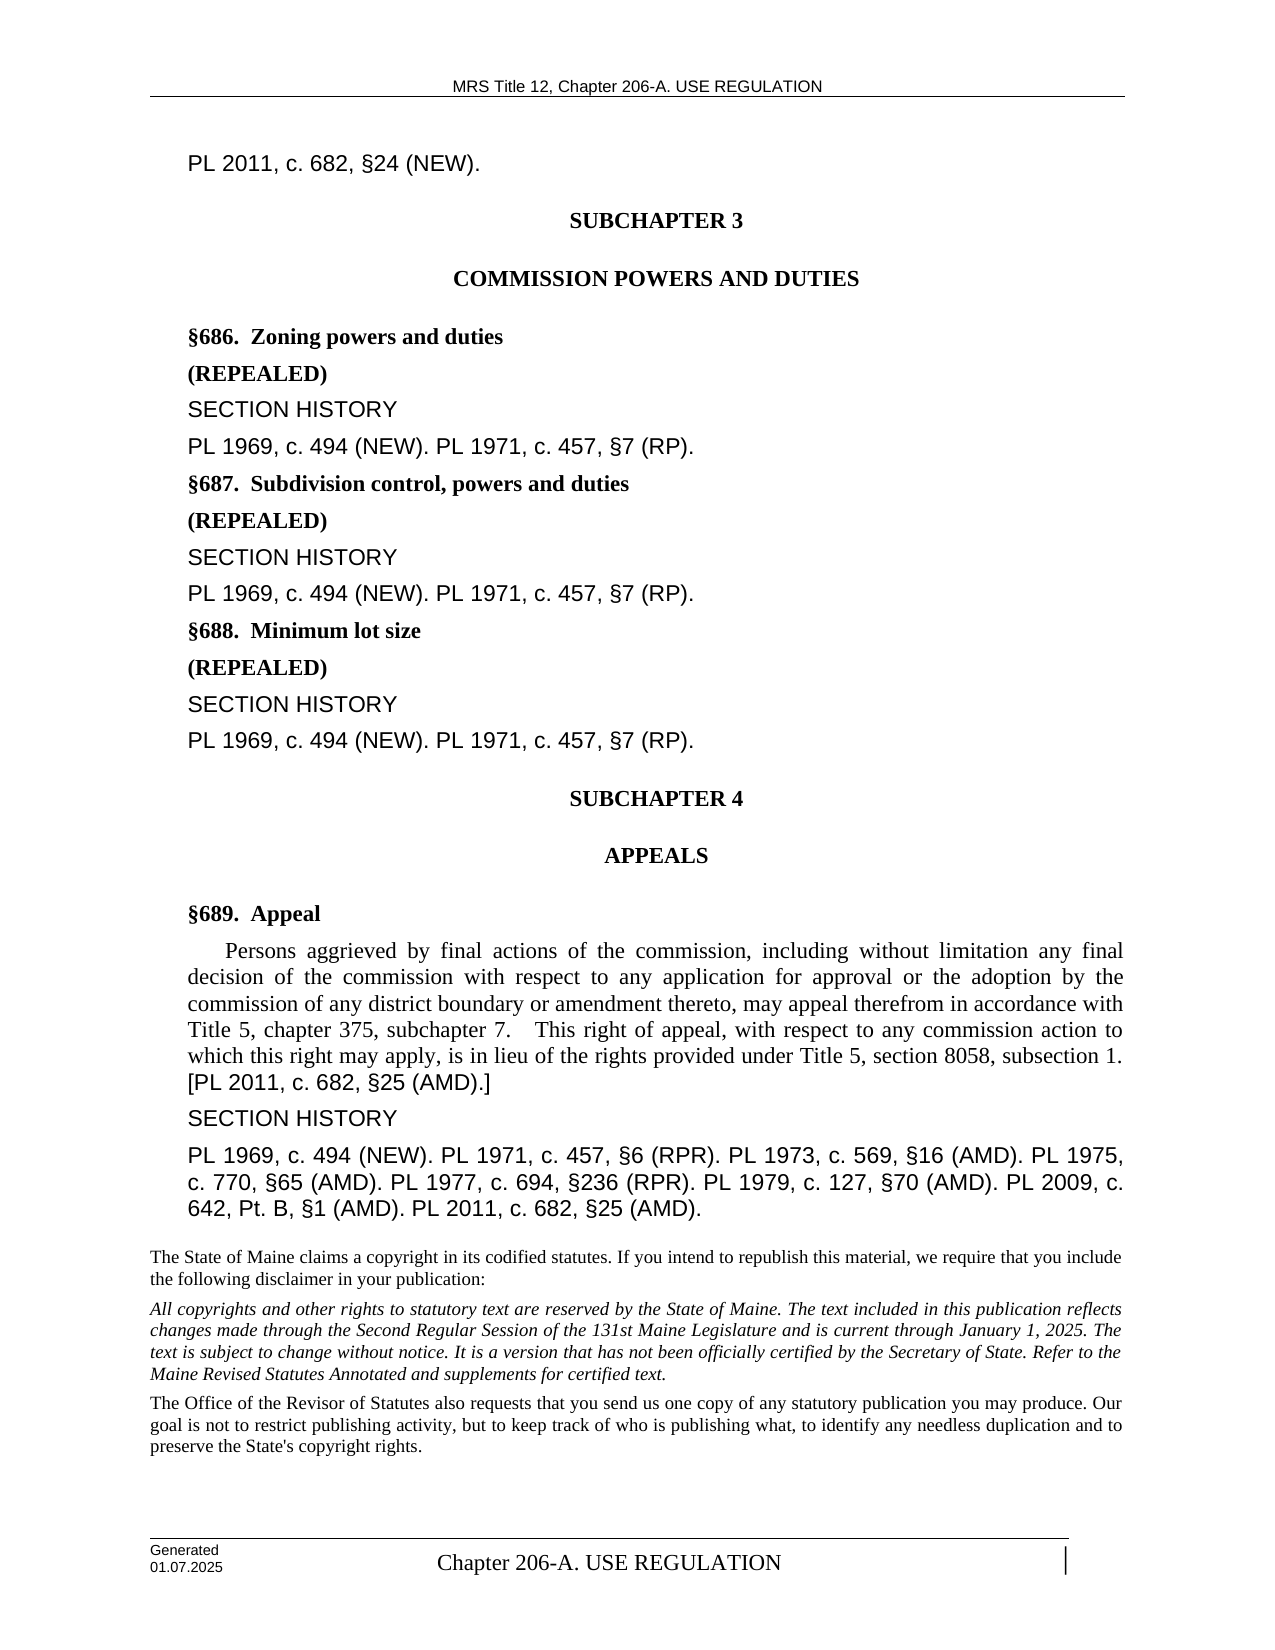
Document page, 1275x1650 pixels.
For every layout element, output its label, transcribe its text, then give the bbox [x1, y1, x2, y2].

text PL 2011, c. 682, §24 (NEW). [187, 150, 1125, 176]
text (REPEALED) [187, 507, 1125, 533]
text PL 1969, c. 494 (NEW). PL 1971, c. 457, §7 (RP). [187, 727, 1125, 754]
text §688. Minimum lot size [187, 617, 1125, 643]
text PL 1969, c. 494 (NEW). PL 1971, c. 457, §7 (RP). [187, 433, 1125, 459]
text The Office of the Revisor of Statutes also requests that you send us one copy of any statutory publication you may produce. Our goal is not to restrict publishing activity, but to keep track of who is publishing what, to identify any needless duplication and to preserve the State's copyright rights. [150, 1392, 1125, 1457]
text SECTION HISTORY [187, 543, 1125, 570]
text All copyrights and other rights to statutory text are reserved by the State of Maine. The text included in this publication reflects changes made through the Second Regular Session of the 131st Maine Legislature and is current through January 1, 2025 . The text is subject to change without notice. It is a version that has not been officially certified by the Secretary of State. Refer to the Maine Revised Statutes Annotated and supplements for certified text. [150, 1298, 1125, 1384]
text Persons aggrieved by final actions of the commission, including without limitation any final decision of the commission with respect to any application for approval or the adoption by the commission of any district boundary or amendment thereto, may appeal therefrom in accordance with Title 5, chapter 375, subchapter 7. This right of appeal, with respect to any commission action to which this right may apply, is in lieu of the rights provided under Title 5, section 8058, subsection 1. [PL 2011, c. 682, §25 (AMD).] [187, 937, 1125, 1095]
text PL 1969, c. 494 (NEW). PL 1971, c. 457, §6 (RPR). PL 1973, c. 569, §16 (AMD). PL 1975, c. 770, §65 (AMD). PL 1977, c. 694, §236 (RPR). PL 1979, c. 127, §70 (AMD). PL 2009, c. 642, Pt. B, §1 (AMD). PL 2011, c. 682, §25 (AMD). [187, 1142, 1125, 1221]
text (REPEALED) [187, 359, 1125, 386]
text §686. Zoning powers and duties [187, 323, 1125, 349]
text SECTION HISTORY [187, 1105, 1125, 1132]
text APPEALS [187, 842, 1125, 869]
text COMMISSION POWERS AND DUTIES [187, 265, 1125, 292]
text PL 1969, c. 494 (NEW). PL 1971, c. 457, §7 (RP). [187, 580, 1125, 607]
text SECTION HISTORY [187, 691, 1125, 717]
text SUBCHAPTER 4 [187, 785, 1125, 811]
text SECTION HISTORY [187, 396, 1125, 423]
text The State of Maine claims a copyright in its codified statutes. If you intend to republish this material, we require that you include the following disclaimer in your publication: [150, 1246, 1125, 1289]
text §689. Appeal [187, 900, 1125, 926]
text §687. Subdivision control, powers and duties [187, 470, 1125, 496]
text SUBCHAPTER 3 [187, 208, 1125, 234]
text (REPEALED) [187, 654, 1125, 680]
